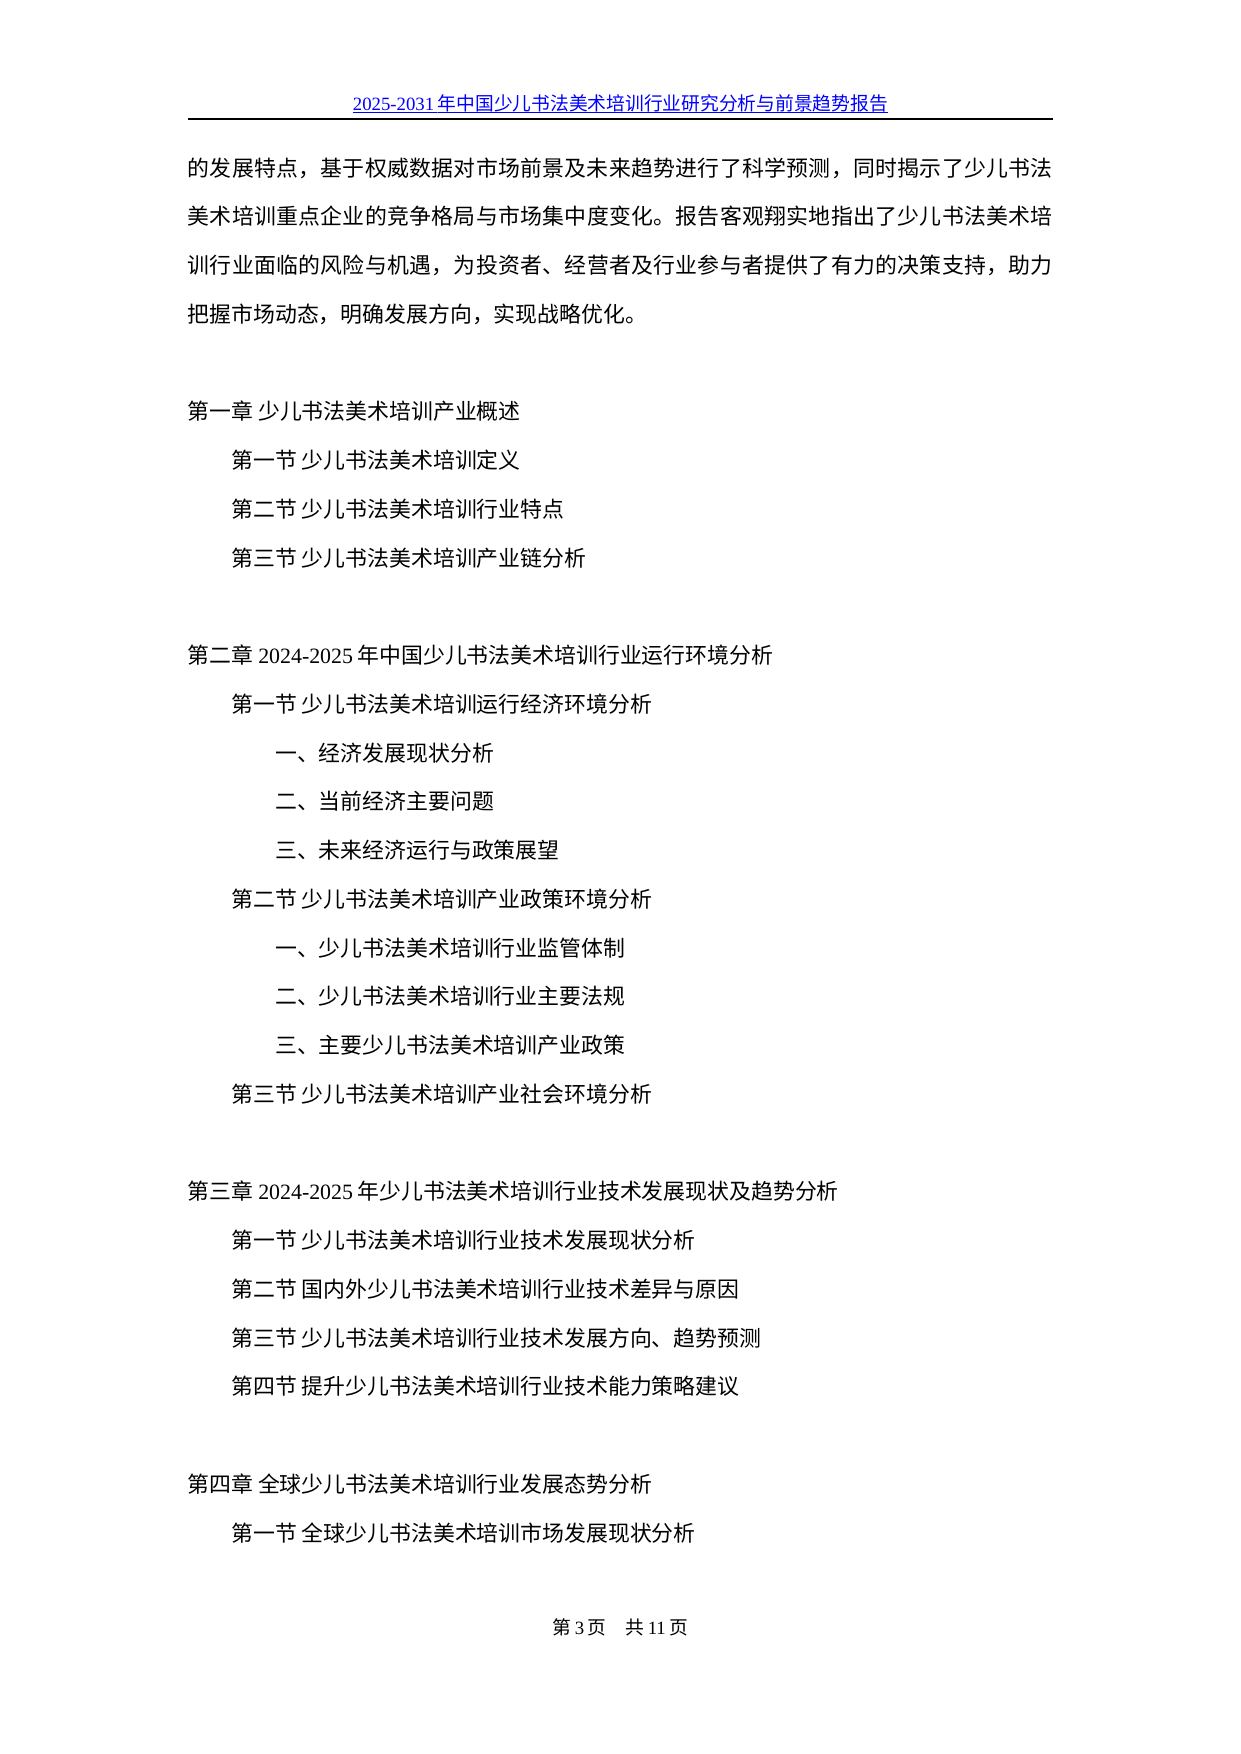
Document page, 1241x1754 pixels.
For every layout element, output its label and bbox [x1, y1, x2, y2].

text [187, 150, 1053, 1548]
